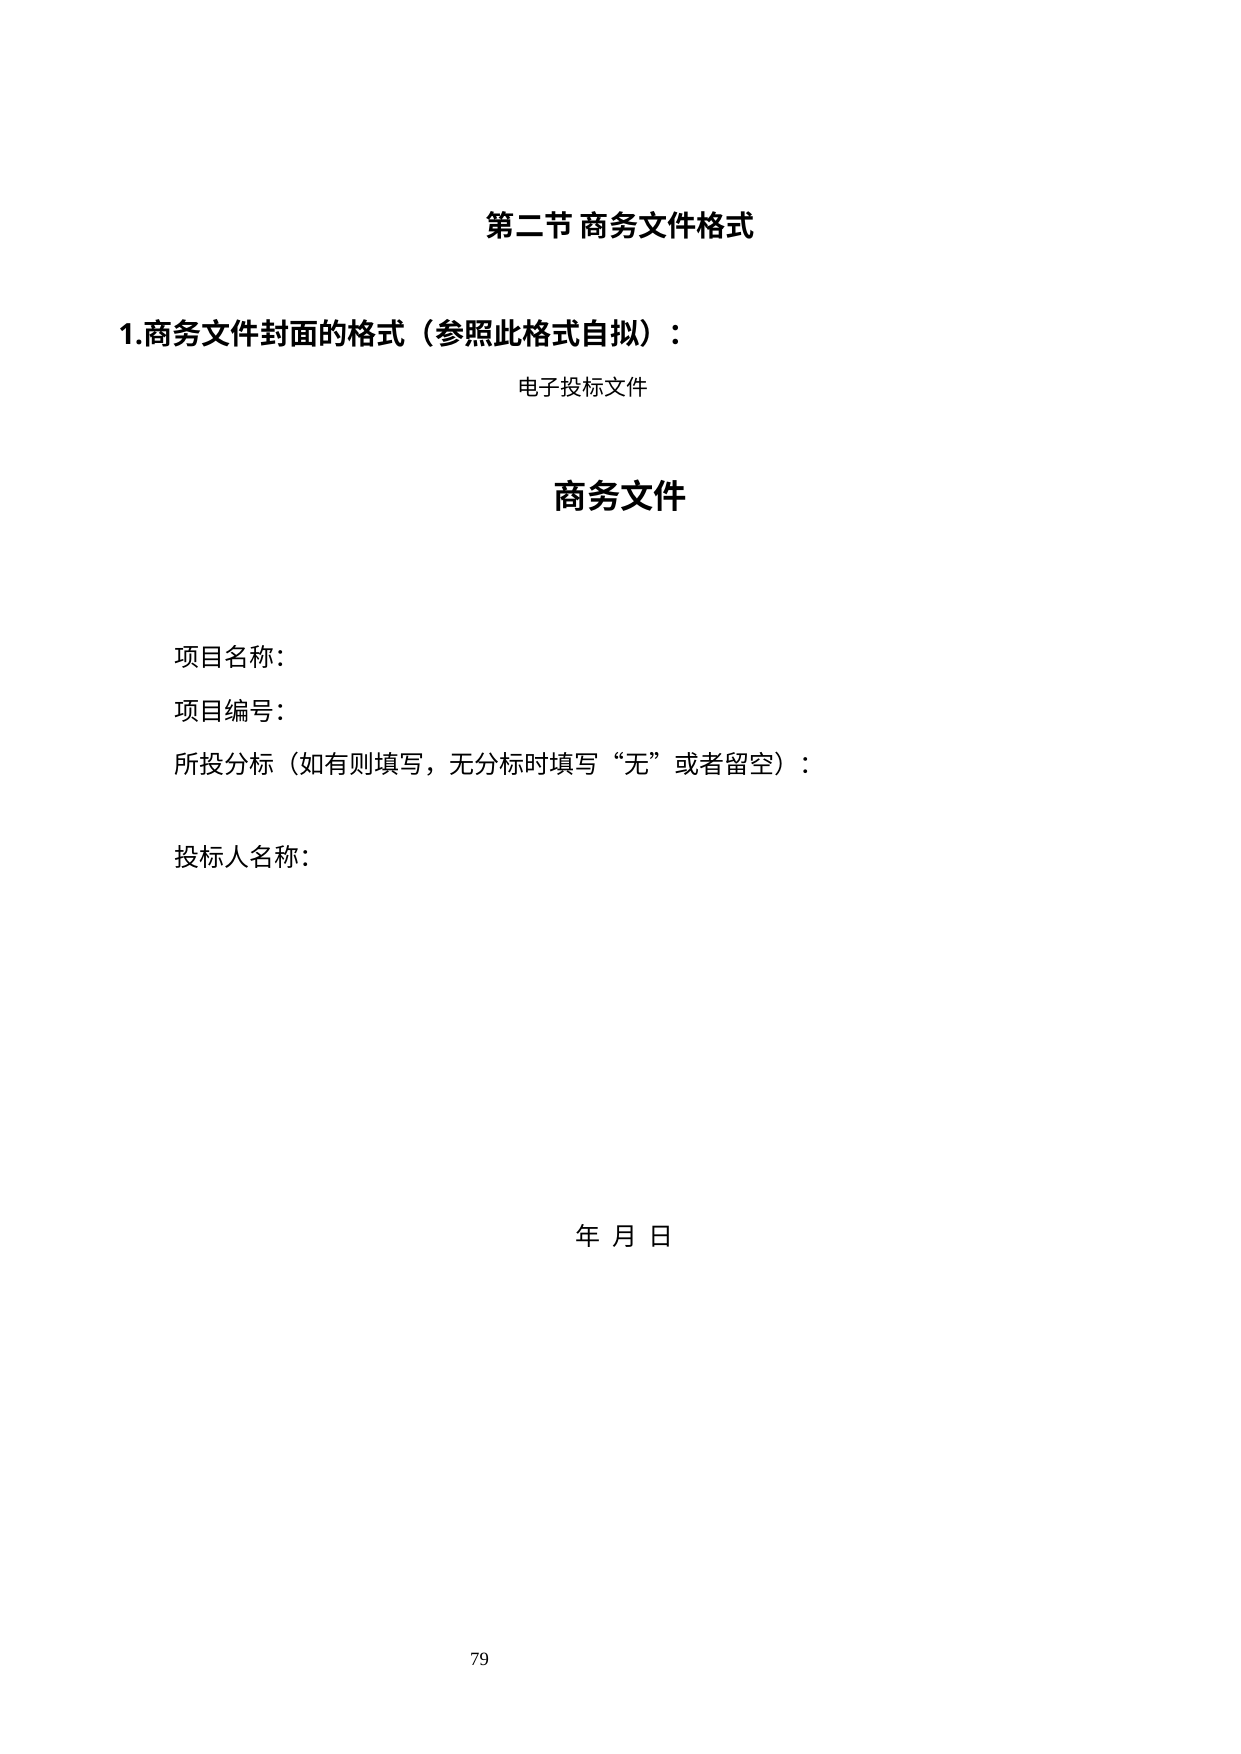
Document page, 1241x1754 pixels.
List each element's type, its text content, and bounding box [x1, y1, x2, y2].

text 投标人名称： [118, 837, 1122, 874]
text 项目编号： [118, 691, 1122, 727]
text 年 月 日 [118, 1217, 1122, 1253]
text 第二节 商务文件格式 [118, 203, 1122, 245]
text 项目名称： [118, 638, 1122, 674]
text 电子投标文件 [118, 370, 1122, 401]
text 所投分标（如有则填写，无分标时填写“无”或者留空）： [118, 745, 1122, 781]
text 1.商务文件封面的格式（参照此格式自拟）： [118, 310, 1122, 353]
text 商务文件 [118, 470, 1122, 518]
